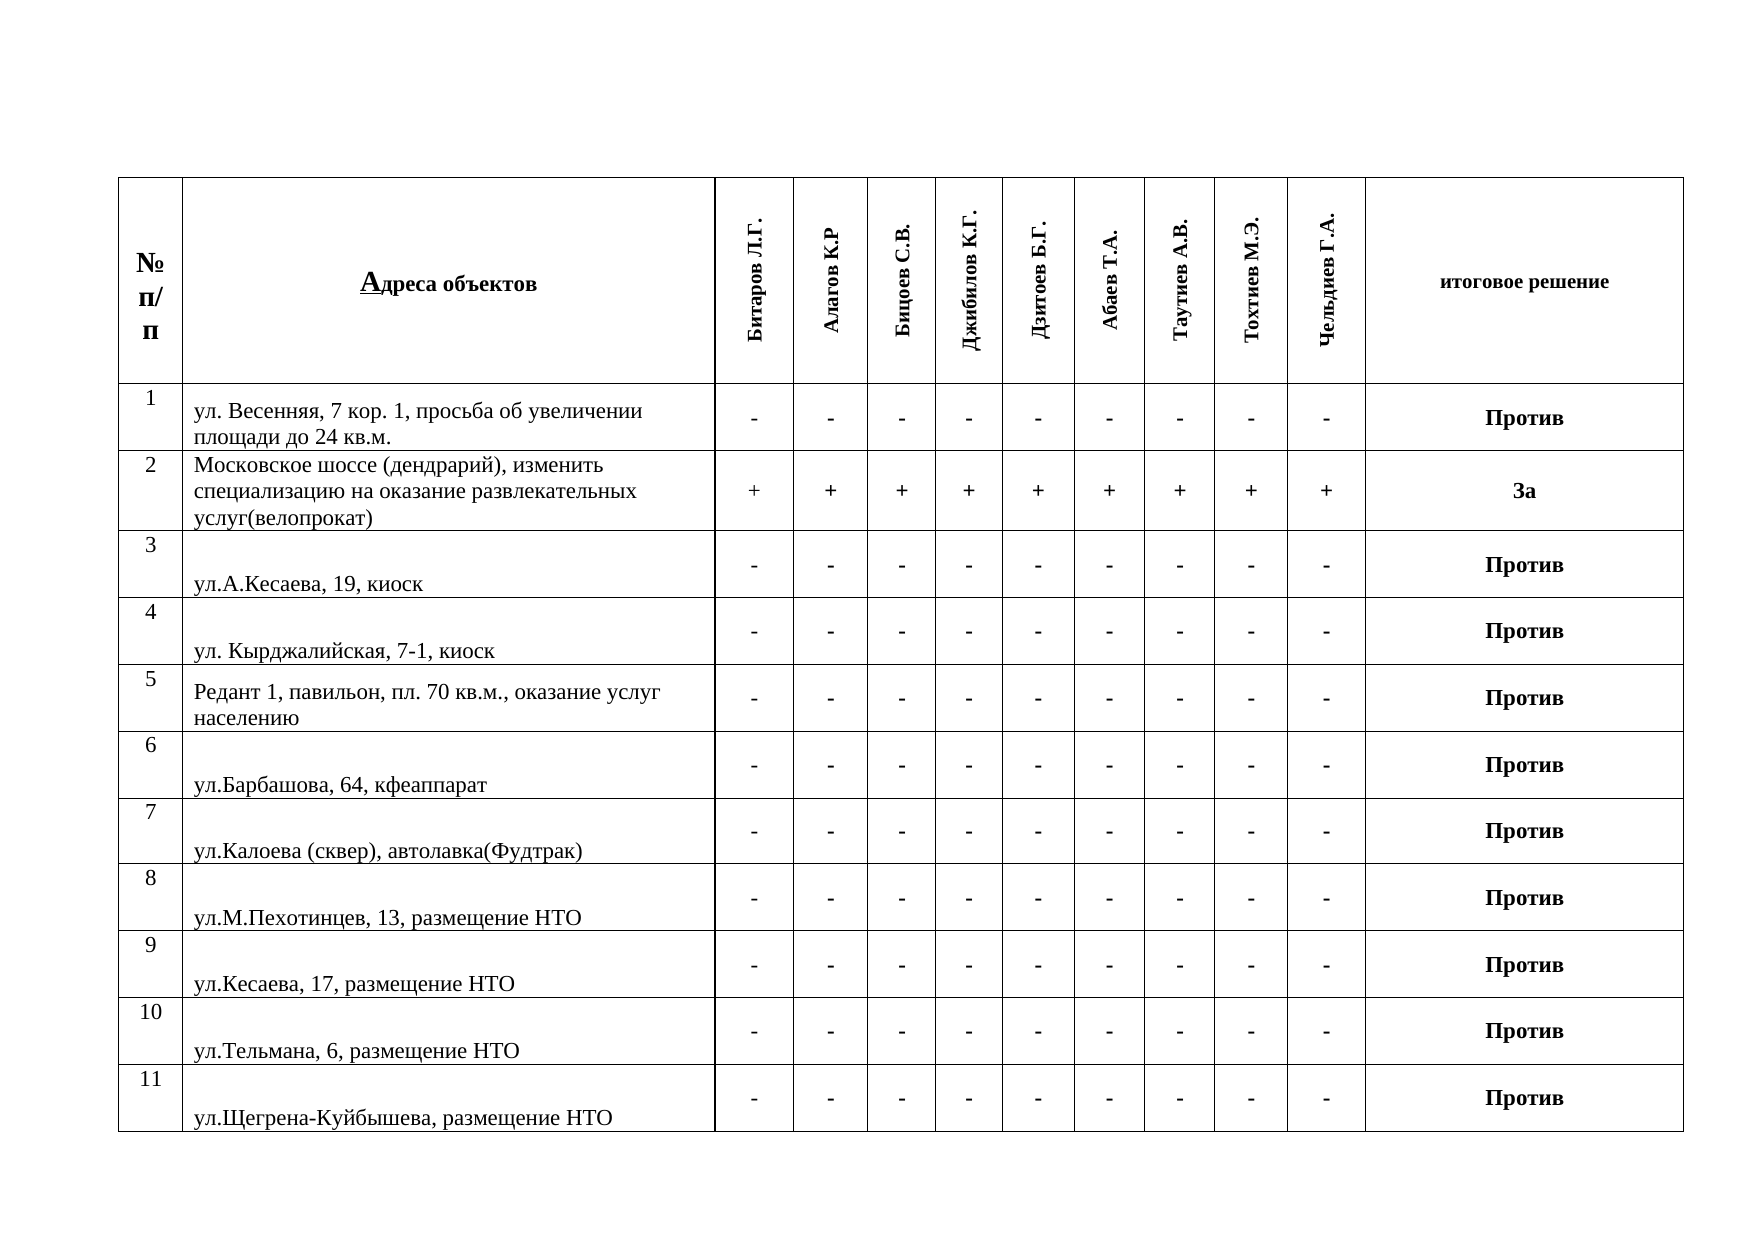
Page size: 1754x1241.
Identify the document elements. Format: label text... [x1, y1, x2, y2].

table_cell - [1288, 531, 1365, 597]
table_cell - [1003, 531, 1074, 597]
table_cell - [868, 931, 935, 997]
table_cell - [716, 931, 793, 997]
table_cell + [868, 451, 935, 530]
table_cell - [794, 732, 867, 797]
table_cell + [1003, 451, 1074, 530]
table_cell 11 [119, 1065, 182, 1131]
table_cell 10 [119, 998, 182, 1064]
table_cell - [936, 998, 1002, 1064]
table_cell - [1288, 732, 1365, 797]
table_cell + [1075, 451, 1144, 530]
table_cell - [936, 598, 1002, 664]
table_cell - [1075, 384, 1144, 450]
table_cell - [716, 598, 793, 664]
table_header № п/п [119, 178, 182, 383]
table_cell - [1075, 998, 1144, 1064]
table_cell 2 [119, 451, 182, 530]
table_cell - [1075, 598, 1144, 664]
table_cell - [1003, 732, 1074, 797]
table_header Чельдиев Г.А. [1288, 178, 1365, 383]
table_cell ул.А.Кесаева, 19, киоск [183, 531, 714, 597]
table_header Алагов К.Р [794, 178, 867, 383]
table_cell - [936, 384, 1002, 450]
table_cell - [794, 384, 867, 450]
table_cell Против [1366, 1065, 1683, 1131]
table_header Адреса объектов [183, 178, 714, 383]
table_cell - [936, 931, 1002, 997]
table_cell + [716, 451, 793, 530]
table_cell - [936, 799, 1002, 863]
table_cell - [1215, 665, 1287, 731]
table_cell ул.Тельмана, 6, размещение НТО [183, 998, 714, 1064]
table_cell За [1366, 451, 1683, 530]
table_cell - [868, 531, 935, 597]
table_cell - [1003, 864, 1074, 930]
table_cell ул.М.Пехотинцев, 13, размещение НТО [183, 864, 714, 930]
table_cell ул.Барбашова, 64, кфеаппарат [183, 732, 714, 797]
table_cell ул.Кесаева, 17, размещение НТО [183, 931, 714, 997]
table_cell Редант 1, павильон, пл. 70 кв.м., оказание услуг населению [183, 665, 714, 731]
table_cell - [1145, 531, 1214, 597]
table_cell 7 [119, 799, 182, 863]
table_cell - [936, 531, 1002, 597]
table_cell Против [1366, 665, 1683, 731]
table_cell - [716, 799, 793, 863]
table_cell - [1075, 799, 1144, 863]
table_cell + [1145, 451, 1214, 530]
table_cell - [1288, 864, 1365, 930]
table_cell - [716, 531, 793, 597]
table_cell - [1003, 598, 1074, 664]
table_header итоговое решение [1366, 178, 1683, 383]
table_cell - [1145, 998, 1214, 1064]
table_cell - [868, 598, 935, 664]
table_cell - [868, 1065, 935, 1131]
table_cell - [1288, 598, 1365, 664]
table_cell - [1145, 598, 1214, 664]
table_cell - [794, 531, 867, 597]
table_cell - [1003, 931, 1074, 997]
table_cell - [1288, 1065, 1365, 1131]
table_cell Против [1366, 799, 1683, 863]
table_cell Против [1366, 931, 1683, 997]
table_cell - [1003, 998, 1074, 1064]
table_cell 6 [119, 732, 182, 797]
table_cell + [936, 451, 1002, 530]
table_header Бицоев С.В. [868, 178, 935, 383]
table_cell Против [1366, 732, 1683, 797]
table_cell - [1075, 531, 1144, 597]
table_cell - [936, 732, 1002, 797]
table_cell - [794, 931, 867, 997]
table_cell ул. Весенняя, 7 кор. 1, просьба об увеличении площади до 24 кв.м. [183, 384, 714, 450]
table_cell - [1145, 864, 1214, 930]
table_cell ул.Калоева (сквер), автолавка(Фудтрак) [183, 799, 714, 863]
table_cell 4 [119, 598, 182, 664]
table_cell - [868, 864, 935, 930]
table_cell - [1215, 1065, 1287, 1131]
table_cell - [1075, 864, 1144, 930]
table_cell - [868, 665, 935, 731]
table_cell - [1003, 384, 1074, 450]
table_cell Против [1366, 598, 1683, 664]
table_header Абаев Т.А. [1075, 178, 1144, 383]
table_cell - [1145, 1065, 1214, 1131]
table_cell - [1288, 665, 1365, 731]
table_cell Московское шоссе (дендрарий), изменить специализацию на оказание развлекательных услуг(велопрокат) [183, 451, 714, 530]
table_cell ул. Кырджалийская, 7-1, киоск [183, 598, 714, 664]
table_cell - [1288, 931, 1365, 997]
table_cell - [1215, 384, 1287, 450]
table_cell - [1145, 732, 1214, 797]
table_header Тохтиев М.Э. [1215, 178, 1287, 383]
table_cell Против [1366, 384, 1683, 450]
table_cell - [1288, 998, 1365, 1064]
table_cell Против [1366, 998, 1683, 1064]
table_cell - [1075, 931, 1144, 997]
table_cell - [1003, 799, 1074, 863]
table_cell - [716, 998, 793, 1064]
table_cell - [794, 1065, 867, 1131]
table_cell - [1288, 799, 1365, 863]
table_header Таутиев А.В. [1145, 178, 1214, 383]
table_cell - [936, 1065, 1002, 1131]
table_cell - [868, 732, 935, 797]
table_cell 1 [119, 384, 182, 450]
table_cell - [1075, 732, 1144, 797]
table_cell - [1075, 1065, 1144, 1131]
table_cell - [1215, 799, 1287, 863]
table_cell ул.Щегрена-Куйбышева, размещение НТО [183, 1065, 714, 1131]
table_cell - [794, 864, 867, 930]
table_cell - [716, 864, 793, 930]
table_cell Против [1366, 864, 1683, 930]
table_cell - [716, 732, 793, 797]
table_header Дзитоев Б.Г. [1003, 178, 1074, 383]
table_cell - [1003, 1065, 1074, 1131]
table_cell - [936, 864, 1002, 930]
table_cell - [794, 799, 867, 863]
table_cell - [1215, 732, 1287, 797]
table_cell - [936, 665, 1002, 731]
table_cell + [794, 451, 867, 530]
table_cell 5 [119, 665, 182, 731]
table_cell - [716, 384, 793, 450]
table_cell - [1145, 931, 1214, 997]
table_cell - [716, 1065, 793, 1131]
table_cell - [868, 799, 935, 863]
table_cell - [1288, 384, 1365, 450]
table_cell - [716, 665, 793, 731]
table_cell - [868, 998, 935, 1064]
table_cell + [1288, 451, 1365, 530]
table_cell - [1145, 665, 1214, 731]
table_cell - [1145, 384, 1214, 450]
table_cell - [1215, 598, 1287, 664]
table_cell + [1215, 451, 1287, 530]
table_cell - [1215, 998, 1287, 1064]
table_cell - [1215, 931, 1287, 997]
table_cell - [794, 665, 867, 731]
table_cell - [1075, 665, 1144, 731]
table_cell - [794, 598, 867, 664]
table_cell - [1003, 665, 1074, 731]
table_header Джибилов К.Г. [936, 178, 1002, 383]
table_cell - [868, 384, 935, 450]
table_cell - [794, 998, 867, 1064]
table_header Битаров Л.Г. [716, 178, 793, 383]
table_cell 9 [119, 931, 182, 997]
table_cell Против [1366, 531, 1683, 597]
table_cell - [1215, 531, 1287, 597]
table_cell - [1145, 799, 1214, 863]
table_cell 8 [119, 864, 182, 930]
table_cell - [1215, 864, 1287, 930]
table_cell 3 [119, 531, 182, 597]
